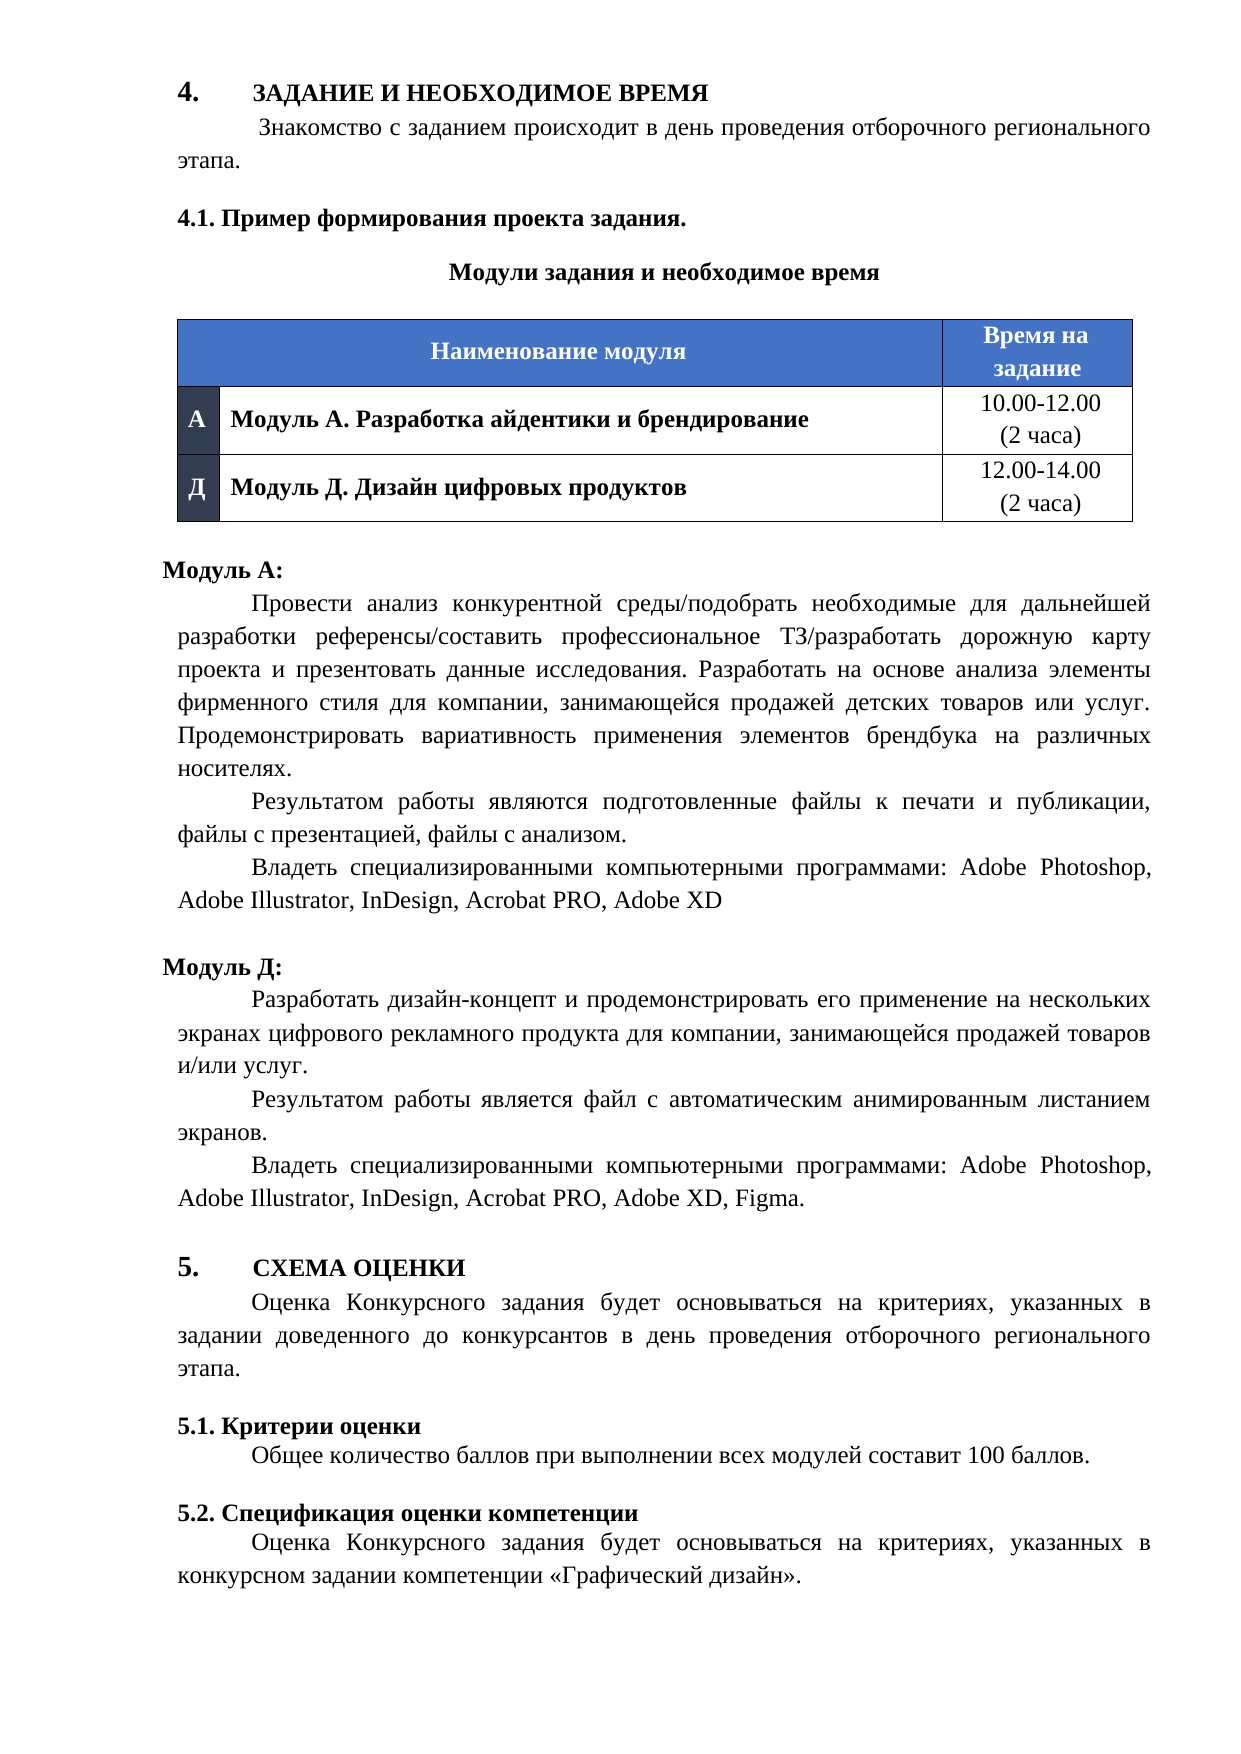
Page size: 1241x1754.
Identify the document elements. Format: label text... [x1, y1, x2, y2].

text Модули задания и необходимое время [177, 257, 1152, 286]
text Модуль Д: [118, 952, 1187, 980]
table_cell Модуль Д. Дизайн цифровых продуктов [220, 455, 942, 521]
text 5.2. Спецификация оценки компетенции [177, 1498, 1152, 1527]
text Модуль А: [118, 555, 1187, 584]
list Оценка Конкурсного задания будет основываться на критериях, указанных в задании доведенного до конкурсантов в день проведения отборочного регионального этапа. [177, 1287, 1152, 1382]
table_cell A [178, 387, 219, 454]
list Провести анализ конкурентной среды/подобрать необходимые для дальнейшей разработки референсы/составить профессиональное ТЗ/разработать дорожную карту проекта и презентовать данные исследования. Разработать на основе анализа элементы фирменного стиля для компании, занимающейся продажей детских товаров или услуг. Продемонстрировать вариативность применения элементов брендбука на различных носителях. [177, 588, 1152, 782]
list Разработать дизайн-концепт и продемонстрировать его применение на нескольких экранах цифрового рекламного продукта для компании, занимающейся продажей товаров и/или услуг. [177, 984, 1152, 1079]
table_header Наименование модуля [178, 320, 942, 386]
text Оценка Конкурсного задания будет основываться на критериях, указанных в конкурсном задании компетенции «Графический дизайн». [177, 1527, 1152, 1589]
table_header Время на задание [943, 320, 1132, 386]
text 5.1. Критерии оценки [177, 1411, 1152, 1440]
table_cell 12.00-14.00 (2 часа) [943, 455, 1132, 521]
table_cell 10.00-12.00 (2 часа) [943, 387, 1132, 454]
list Владеть специализированными компьютерными программами: Adobe Photoshop, Adobe Illustrator, InDesign, Acrobat PRO, Adobe XD [177, 852, 1152, 914]
table_cell Модуль А. Разработка айдентики и брендирование [220, 387, 942, 454]
list Результатом работы являются подготовленные файлы к печати и публикации, файлы с презентацией, файлы с анализом. [177, 786, 1152, 848]
list Владеть специализированными компьютерными программами: Adobe Photoshop, Adobe Illustrator, InDesign, Acrobat PRO, Adobe XD, Figma. [177, 1150, 1152, 1211]
text Общее количество баллов при выполнении всех модулей составит 100 баллов. [177, 1440, 1152, 1469]
list Знакомство с заданием происходит в день проведения отборочного регионального этапа. [177, 112, 1152, 174]
text 4.1. Пример формирования проекта задания. [177, 203, 1152, 232]
table_cell Д [178, 455, 219, 521]
list Результатом работы является файл с автоматическим анимированным листанием экранов. [177, 1084, 1152, 1145]
subtitle ЗАДАНИЕ И НЕОБХОДИМОЕ ВРЕМЯ [177, 74, 1152, 107]
subtitle СХЕМА ОЦЕНКИ [177, 1249, 1152, 1282]
